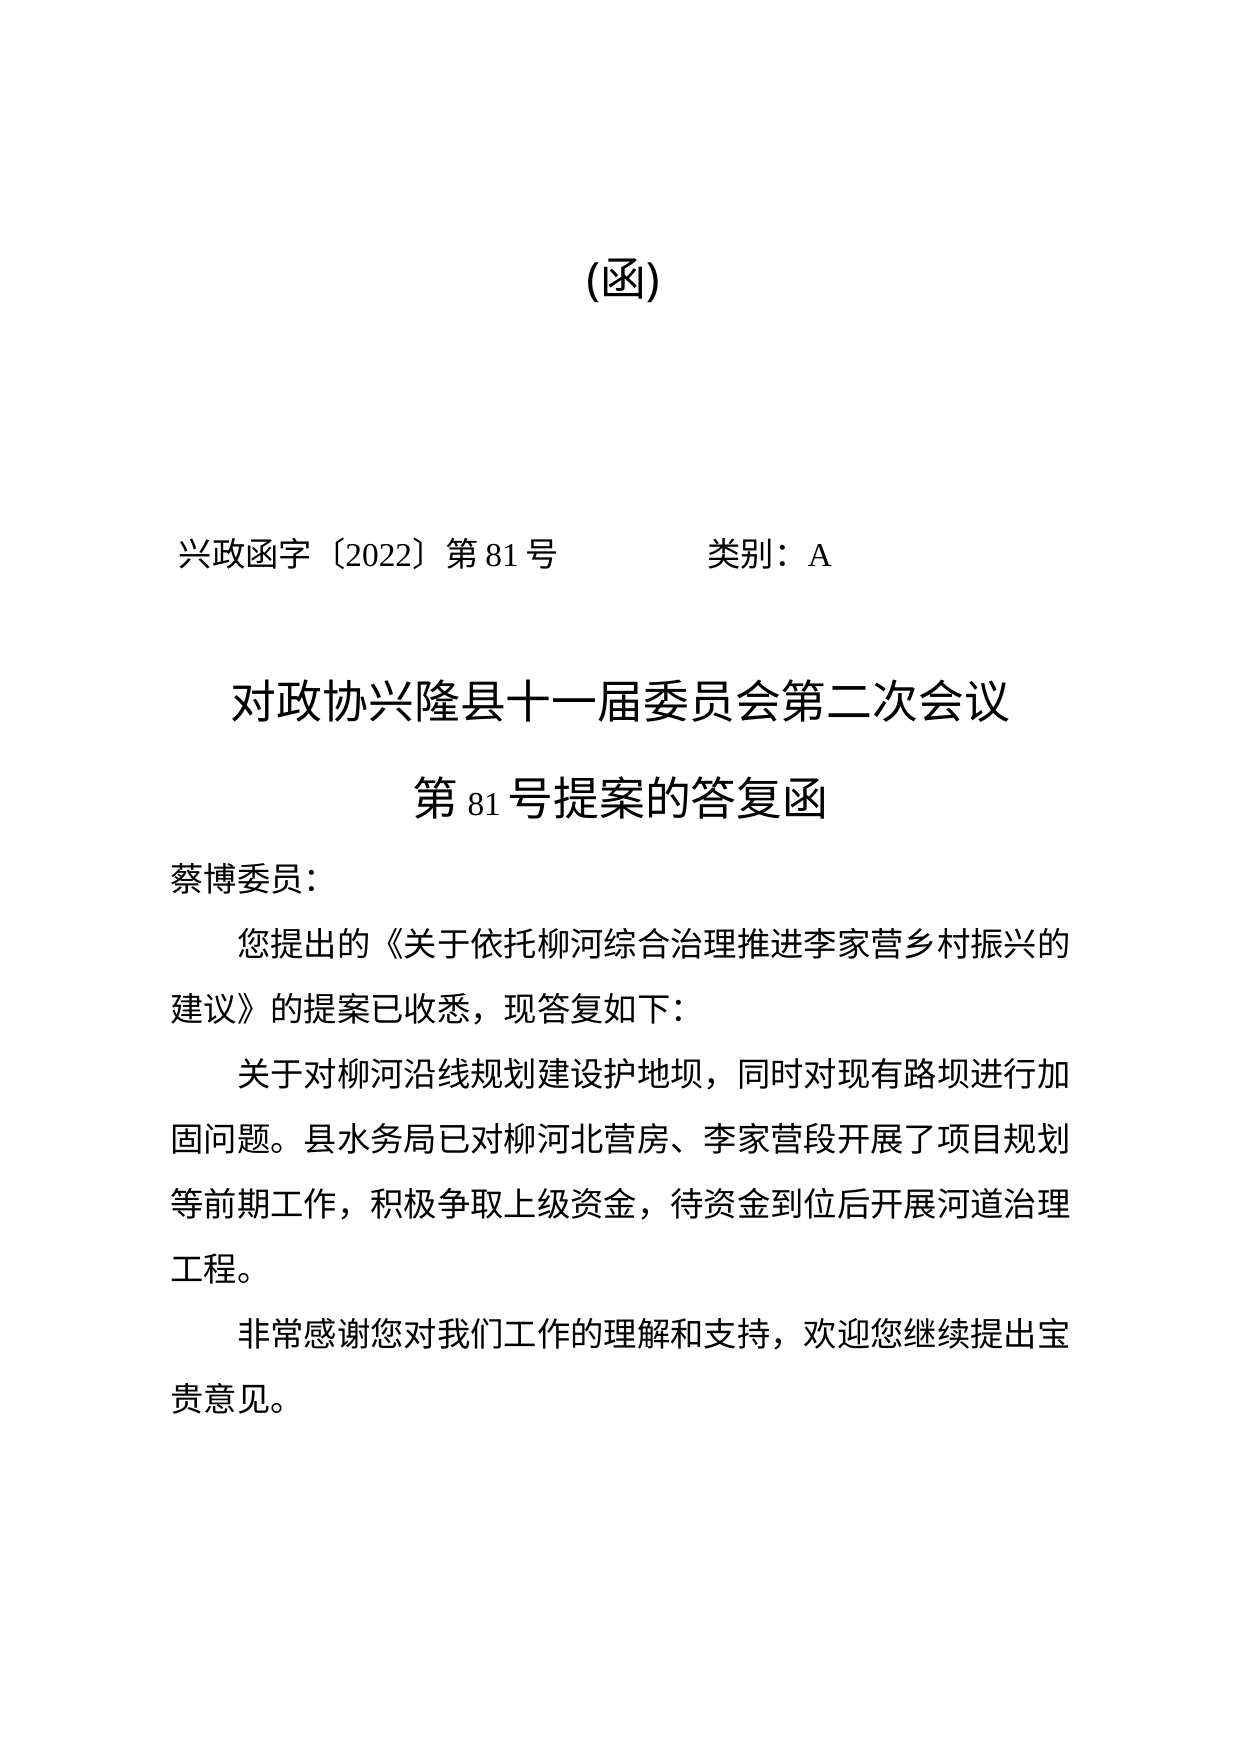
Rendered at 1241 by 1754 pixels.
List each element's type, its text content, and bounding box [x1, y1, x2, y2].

text 非常感谢您对我们工作的理解和支持，欢迎您继续提出宝贵意见。 [170, 1299, 1070, 1429]
text (函) [170, 227, 1070, 324]
text 蔡博委员： [170, 844, 1070, 909]
text 第81号提案的答复函 [170, 747, 1070, 844]
text 对政协兴隆县十一届委员会第二次会议 [170, 649, 1070, 747]
list 关于对柳河沿线规划建设护地坝，同时对现有路坝进行加固问题。县水务局已对柳河北营房、李家营段开展了项目规划等前期工作，积极争取上级资金，待资金到位后开展河道治理工程。 [170, 1039, 1070, 1299]
text 兴政函字〔2022〕第81号 类别：A [170, 519, 1070, 584]
list 您提出的《关于依托柳河综合治理推进李家营乡村振兴的建议》的提案已收悉，现答复如下： [170, 909, 1070, 1039]
